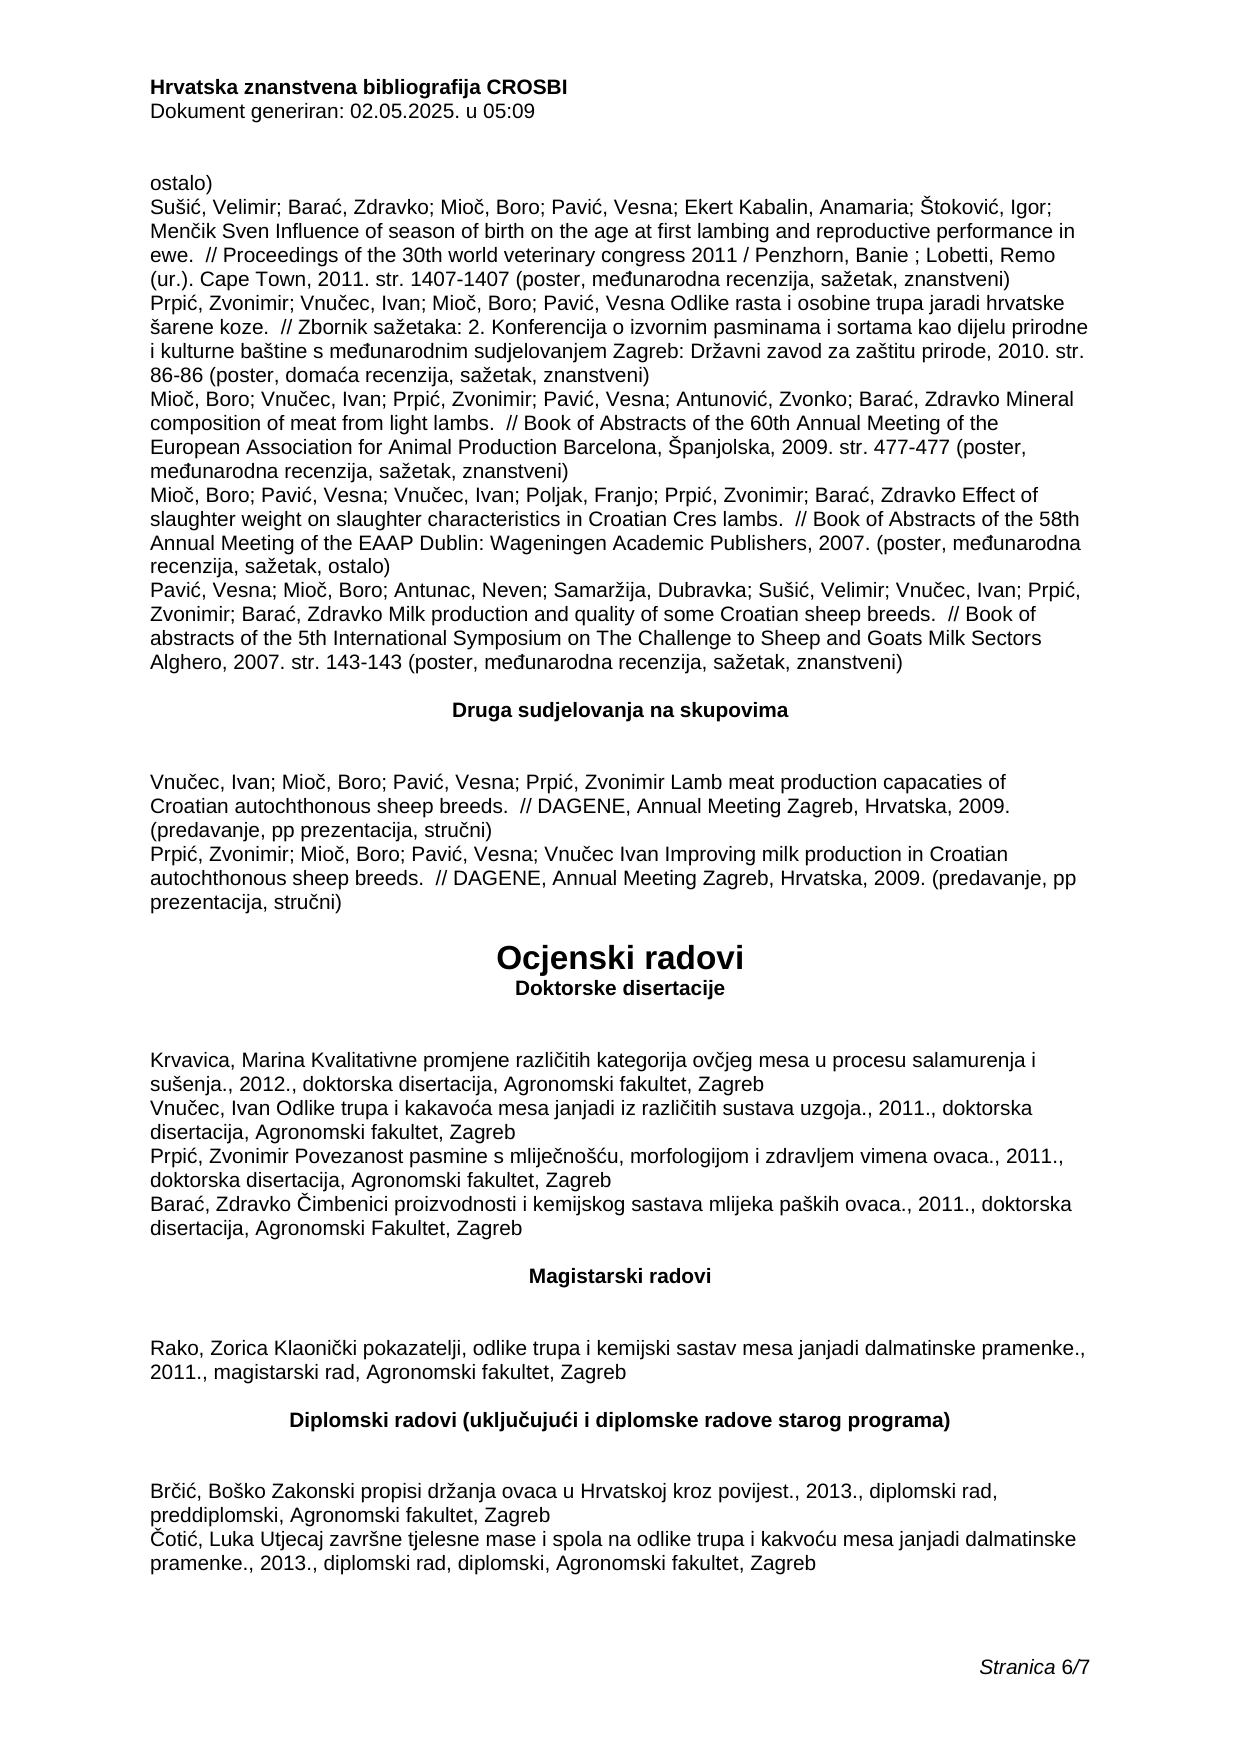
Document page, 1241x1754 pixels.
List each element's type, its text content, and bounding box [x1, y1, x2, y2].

text Barać, Zdravko [150, 1192, 1090, 1240]
text Vnučec, Ivan [150, 1096, 1090, 1144]
text Pavić, Vesna; Mioč, Boro; Antunac, Neven; Samaržija, Dubravka; Sušić, Velimir; Vnučec, Ivan; Prpić, Zvonimir; Barać, Zdravko [150, 578, 1090, 674]
text Sušić, Velimir; Barać, Zdravko; Mioč, Boro; Pavić, Vesna; Ekert Kabalin, Anamaria; Štoković, Igor; Menčik Sven [150, 195, 1090, 291]
subtitle Ocjenski radovi [150, 938, 1090, 976]
text Prpić, Zvonimir; Vnučec, Ivan; Mioč, Boro; Pavić, Vesna [150, 291, 1090, 387]
text Mioč, Boro; Pavić, Vesna; Vnučec, Ivan; Poljak, Franjo; Prpić, Zvonimir; Barać, Zdravko [150, 482, 1090, 578]
text Vnučec, Ivan; Mioč, Boro; Pavić, Vesna; Prpić, Zvonimir [150, 770, 1090, 842]
subtitle Doktorske disertacije [150, 976, 1090, 1000]
text Čotić, Luka [150, 1527, 1090, 1575]
subtitle Diplomski radovi (uključujući i diplomske radove starog programa) [150, 1407, 1090, 1431]
text Krvavica, Marina [150, 1048, 1090, 1096]
text Brčić, Boško [150, 1479, 1090, 1527]
text Prpić, Zvonimir; Mioč, Boro; Pavić, Vesna; Vnučec Ivan [150, 842, 1090, 914]
text Prpić, Zvonimir [150, 1144, 1090, 1192]
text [150, 171, 1090, 195]
subtitle Magistarski radovi [150, 1264, 1090, 1288]
subtitle Druga sudjelovanja na skupovima [150, 698, 1090, 722]
text Rako, Zorica [150, 1336, 1090, 1383]
text Mioč, Boro; Vnučec, Ivan; Prpić, Zvonimir; Pavić, Vesna; Antunović, Zvonko; Barać, Zdravko [150, 387, 1090, 482]
